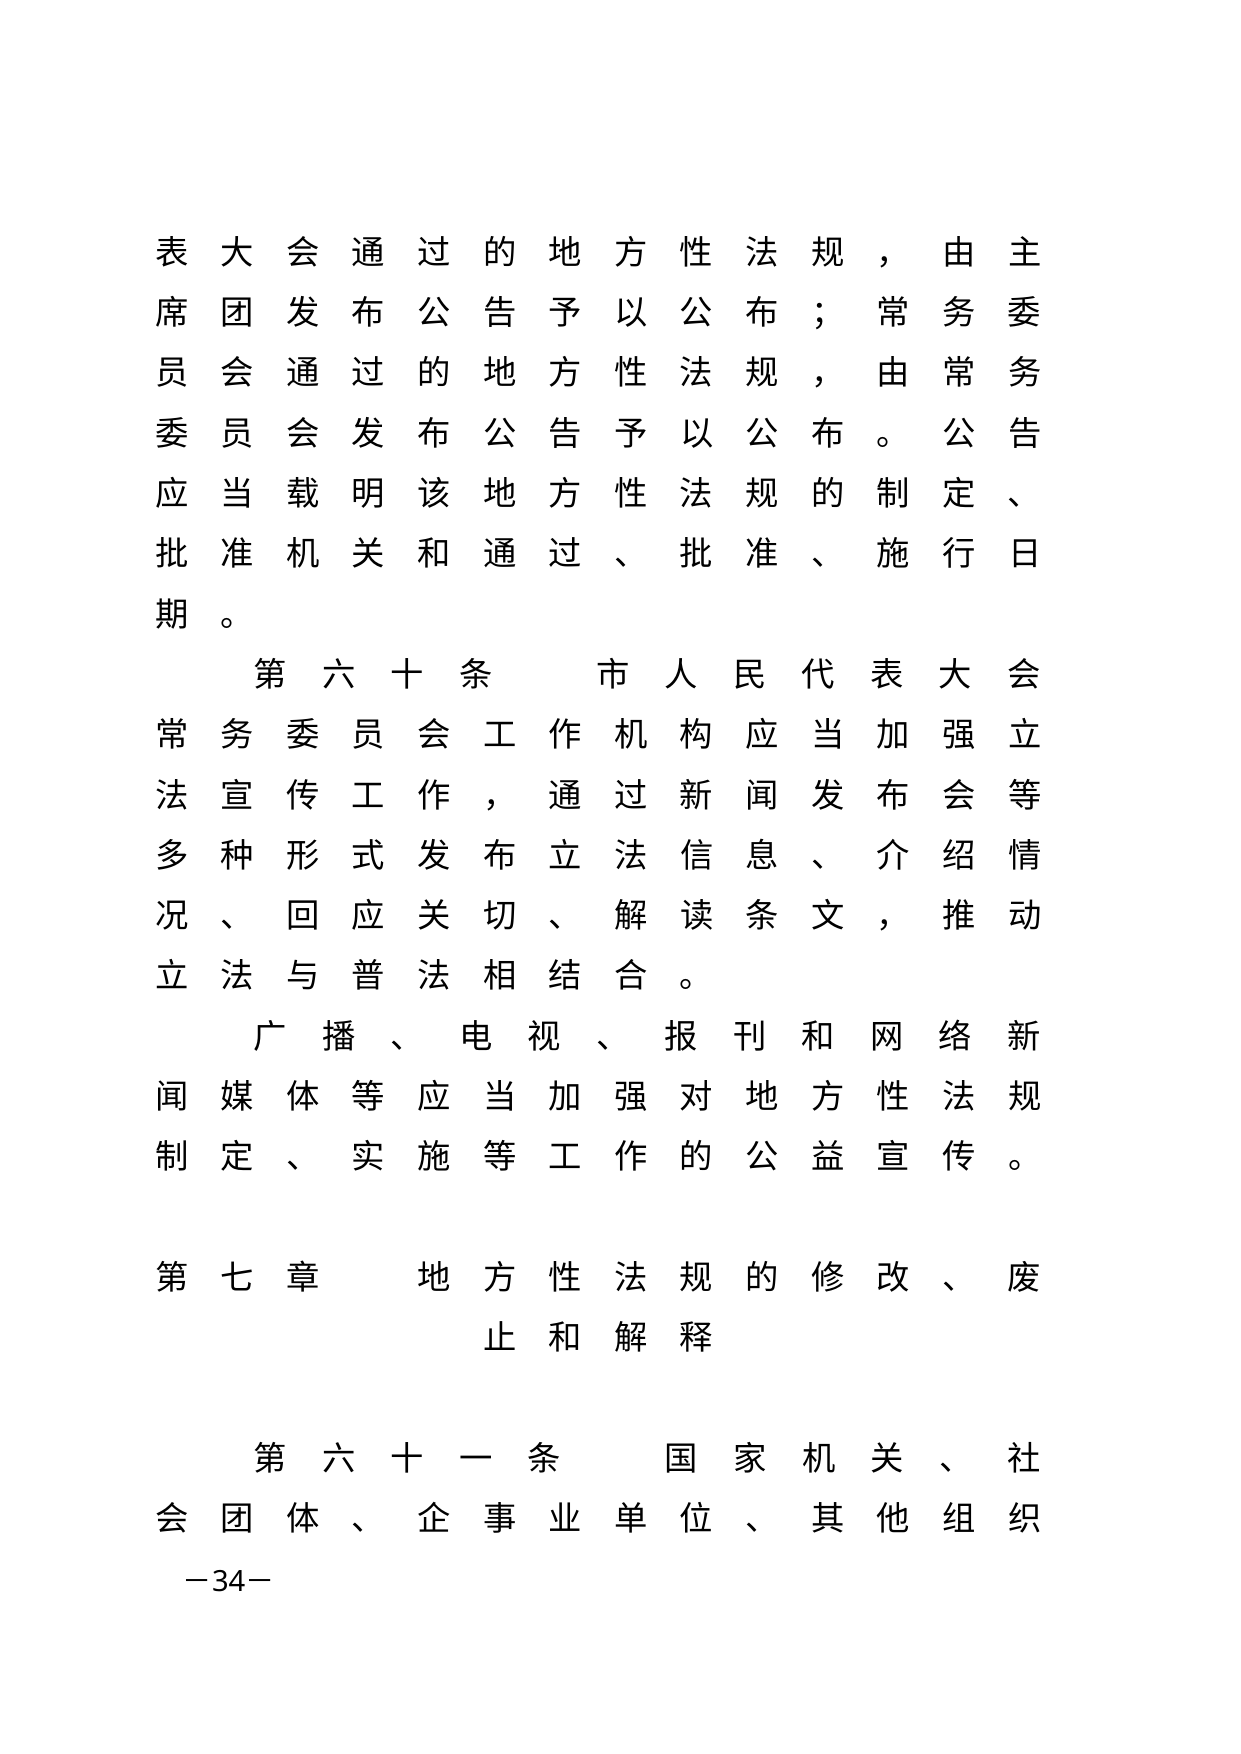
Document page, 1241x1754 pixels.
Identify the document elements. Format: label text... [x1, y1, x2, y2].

text 第五十九条 省人民代表大会常务委员会批准后，市人民代表大会通过的地方性法规，由主席团发布公告予以公布；常务委员会通过的地方性法规，由常务委员会发布公告予以公布。公告应当载明该地方性法规的制定、批准机关和通过、批准、施行日期。 [155, 219, 1073, 642]
text 第六十一条 国家机关、社会团体、企事业单位、其他组织和公民发现地方性法规的内容与法律、行政法规、省本级地方性法规相抵触的，或者与本市相关地方性法规不协调的，或者与现实情况不适应的，可以向常务委员会提出修改或者废止的意见和建议。 [155, 1426, 1073, 1546]
text 广播、电视、报刊和网络新闻媒体等应当加强对地方性法规制定、实施等工作的公益宣传。 [155, 1003, 1073, 1184]
text 第六十条 市人民代表大会常务委员会工作机构应当加强立法宣传工作，通过新闻发布会等多种形式发布立法信息、介绍情况、回应关切、解读条文，推动立法与普法相结合。 [155, 642, 1073, 1003]
text 第七章 地方性法规的修改、废止和解释 [155, 1245, 1073, 1365]
